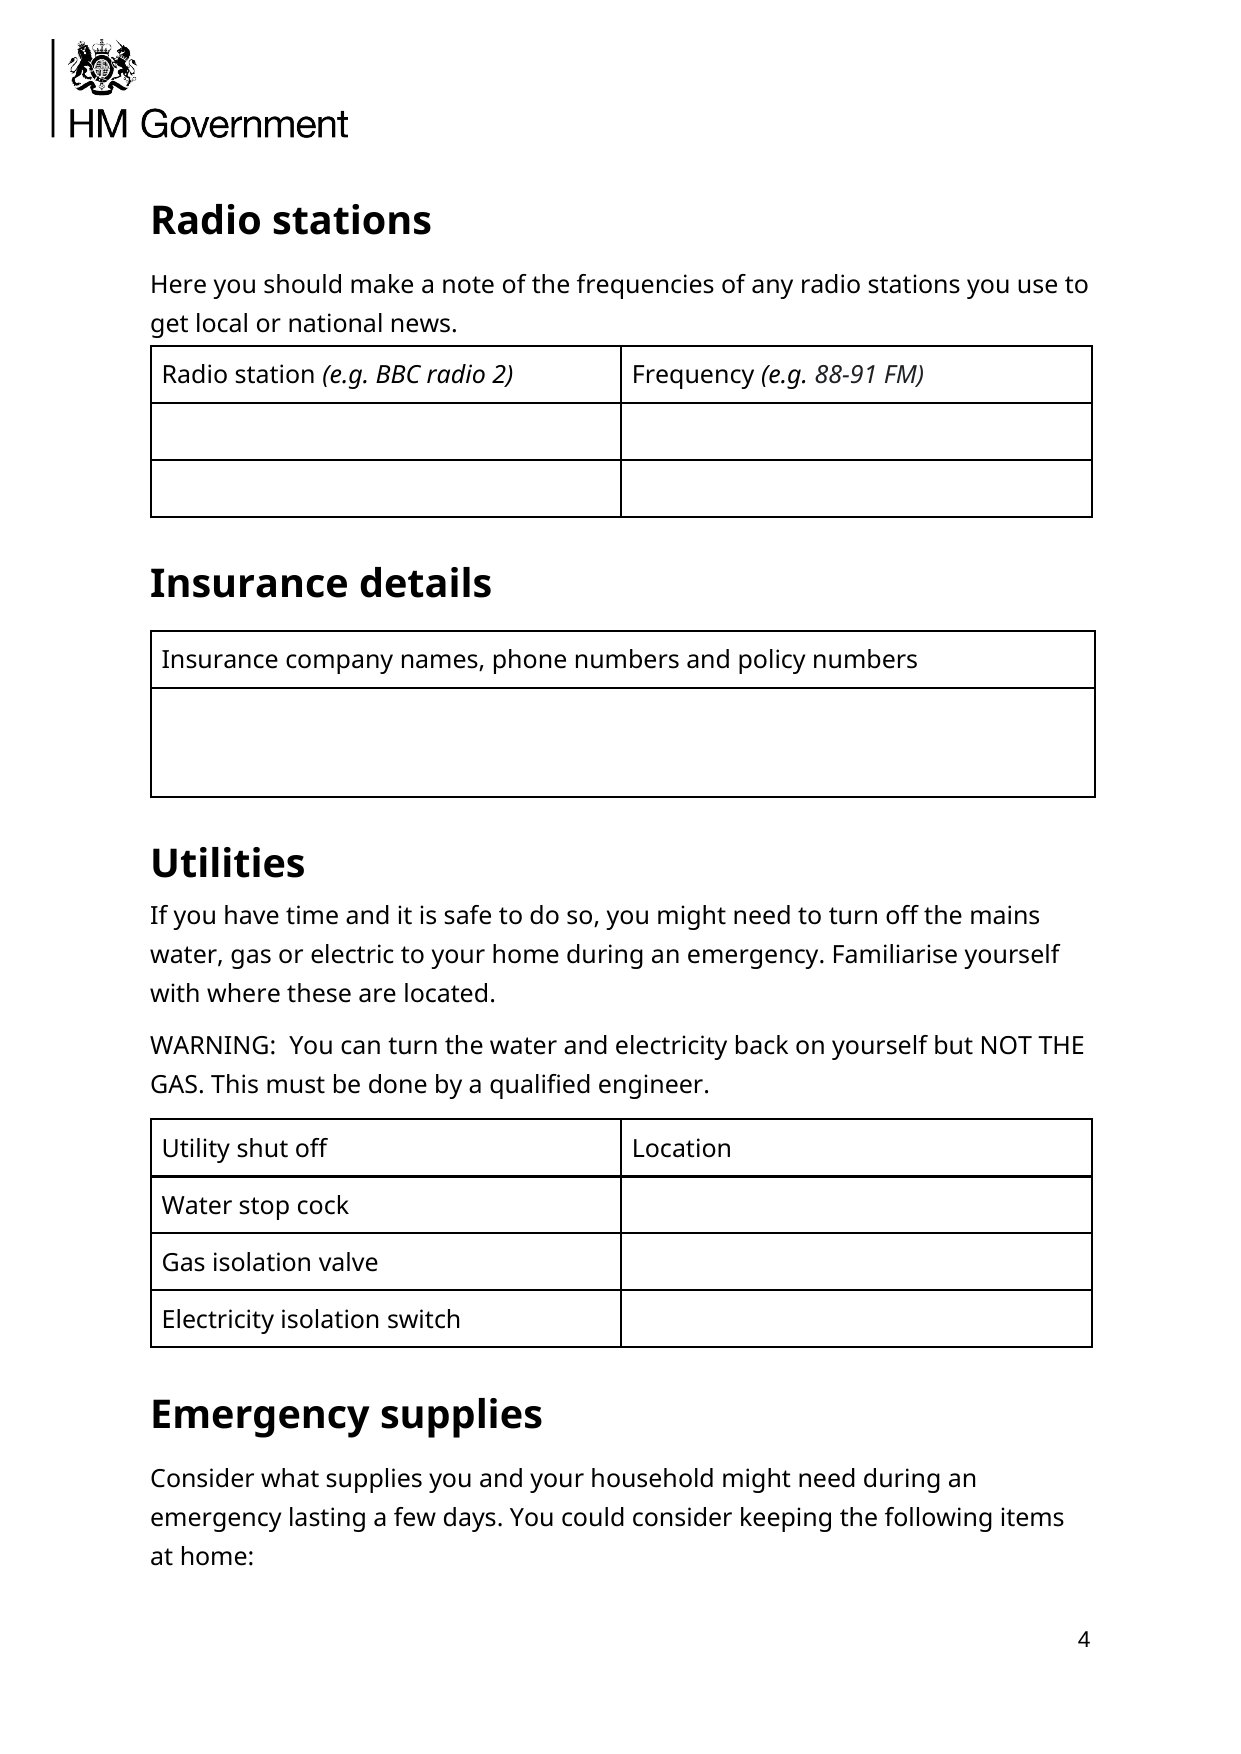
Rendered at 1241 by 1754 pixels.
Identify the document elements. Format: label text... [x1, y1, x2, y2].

table_cell [622, 461, 1091, 516]
subtitle Utilities [150, 836, 1090, 889]
table_cell [622, 1234, 1091, 1289]
table_cell [152, 404, 620, 459]
table_cell [622, 1291, 1091, 1346]
table_header Radio station (e.g. BBC radio 2) [152, 347, 620, 402]
subtitle Insurance details [150, 555, 1090, 609]
text Here you should make a note of the frequencies of any radio stations you use to get local or national news. [150, 266, 1090, 339]
table_cell Gas isolation valve [152, 1234, 620, 1289]
text Consider what supplies you and your household might need during an emergency lasting a few days. You could consider keeping the following items at home: [150, 1460, 1090, 1573]
table_header Utility shut off [152, 1120, 620, 1175]
text If you have time and it is safe to do so, you might need to turn off the mains water, gas or electric to your home during an emergency. Familiarise yourself with where these are located. [150, 897, 1090, 1010]
table_cell Electricity isolation switch [152, 1291, 620, 1346]
picture [51, 39, 348, 138]
table_cell [622, 1178, 1091, 1232]
table_cell Water stop cock [152, 1178, 620, 1232]
subtitle Emergency supplies [150, 1386, 1090, 1440]
table_cell [152, 689, 1094, 796]
subtitle Radio stations [150, 192, 1090, 246]
table_cell [622, 404, 1091, 459]
text WARNING: You can turn the water and electricity back on yourself but NOT THE GAS. This must be done by a qualified engineer. [150, 1027, 1090, 1101]
table_header Location [622, 1120, 1091, 1175]
table_cell [152, 461, 620, 516]
table_header Insurance company names, phone numbers and policy numbers [152, 632, 1094, 687]
table_header Frequency (e.g. 88-91 FM) [622, 347, 1091, 402]
